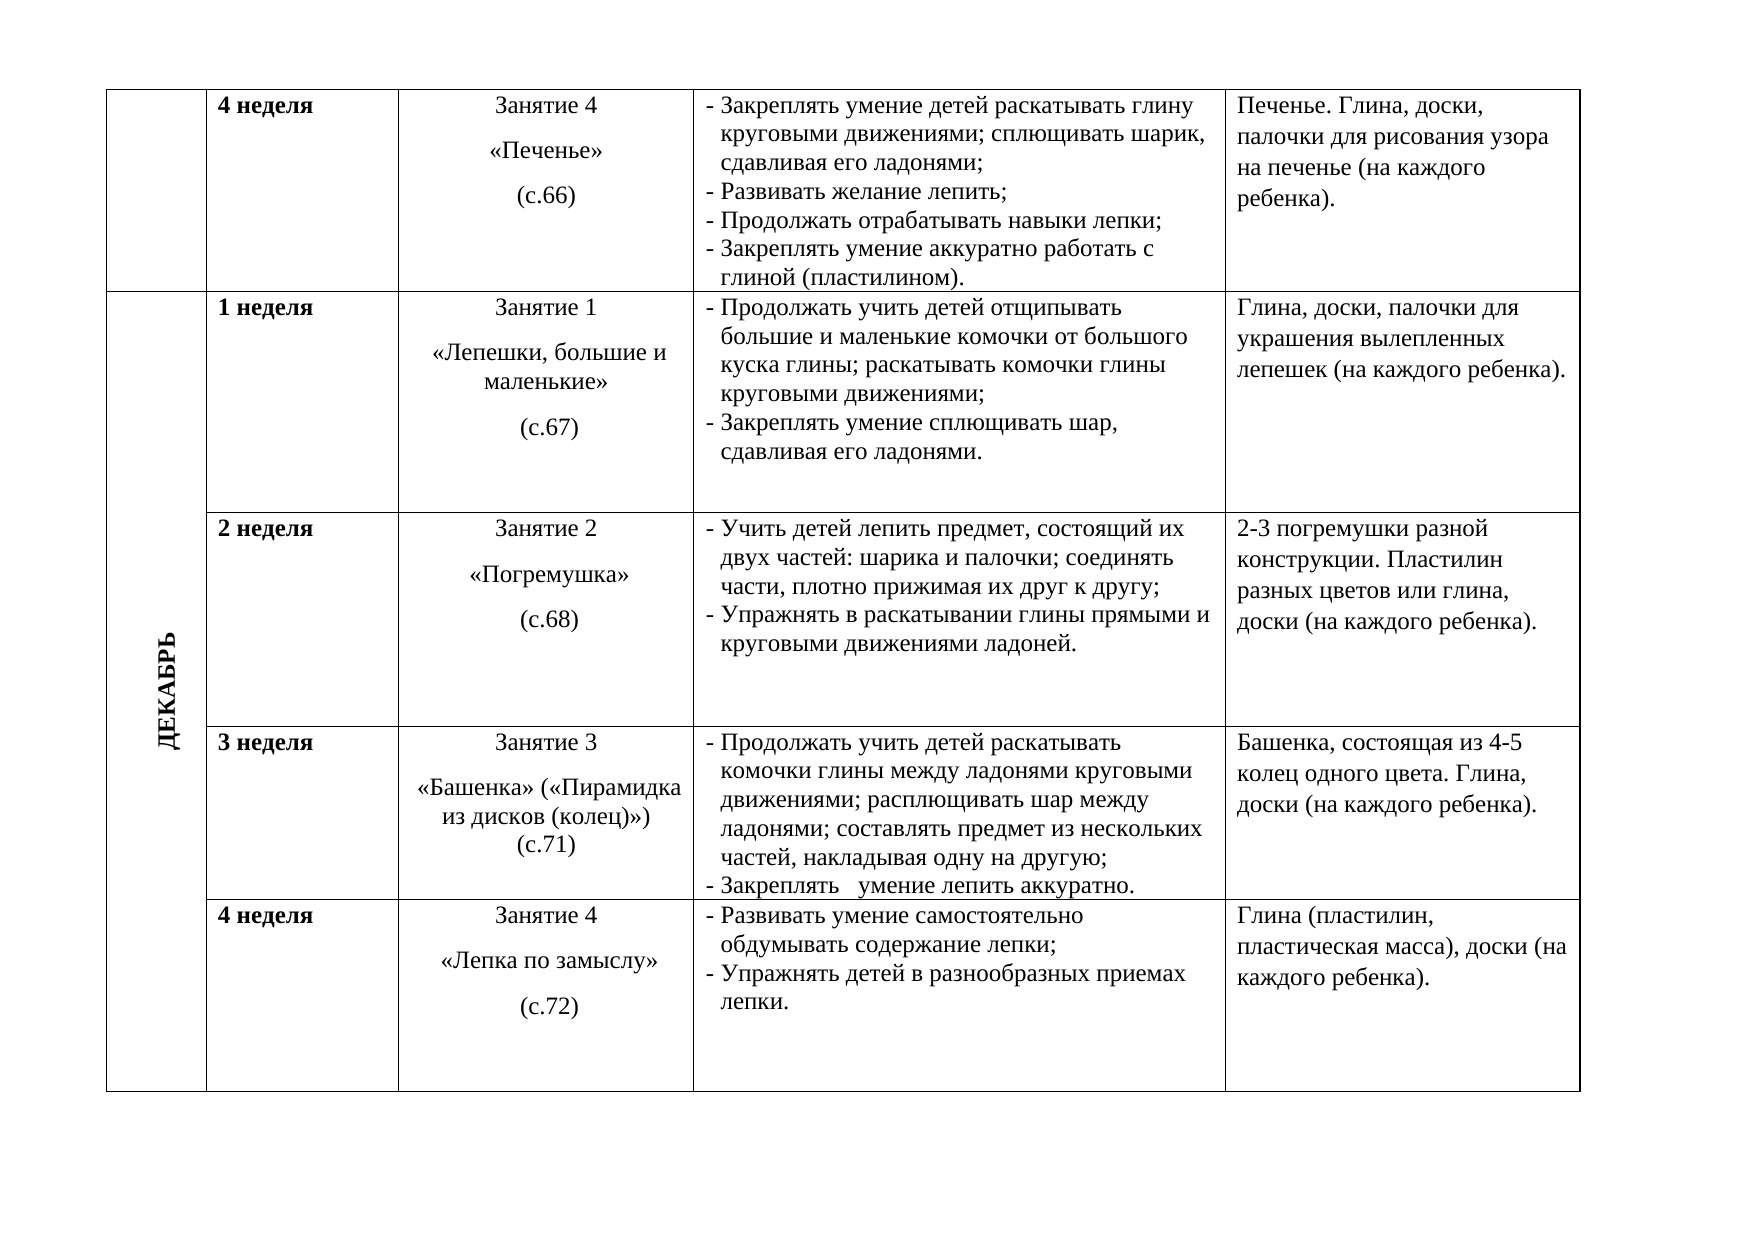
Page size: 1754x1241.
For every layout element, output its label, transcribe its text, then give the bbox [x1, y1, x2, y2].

table_cell Занятие 1 «Лепешки, большие и маленькие» (с.67) [399, 292, 693, 512]
table_cell Учить детей лепить предмет, состоящий их двух частей: шарика и палочки; соединять части, плотно прижимая их друг к другу; Упражнять в раскатывании глины прямыми и круговыми движениями ладоней. [694, 513, 1225, 726]
table_cell 2 неделя [207, 513, 398, 726]
table_cell декабрь [107, 292, 206, 1091]
table_cell Продолжать учить детей отщипывать большие и маленькие комочки от большого куска глины; раскатывать комочки глины круговыми движениями; Закреплять умение сплющивать шар, сдавливая его ладонями. [694, 292, 1225, 512]
table_cell 2-3 погремушки разной конструкции. Пластилин разных цветов или глина, доски (на каждого ребенка). [1226, 513, 1579, 726]
table_cell Развивать умение самостоятельно обдумывать содержание лепки; Упражнять детей в разнообразных приемах лепки. [694, 900, 1225, 1091]
table_cell 3 неделя [207, 727, 398, 899]
table_cell 4 неделя [207, 900, 398, 1091]
table_cell Продолжать учить детей раскатывать комочки глины между ладонями круговыми движениями; расплющивать шар между ладонями; составлять предмет из нескольких частей, накладывая одну на другую; Закреплять умение лепить аккуратно. [694, 727, 1225, 899]
table_cell Занятие 4 «Печенье» (с.66) [399, 90, 693, 291]
table_cell Глина, доски, палочки для украшения вылепленных лепешек (на каждого ребенка). [1226, 292, 1579, 512]
table_cell Печенье. Глина, доски, палочки для рисования узора на печенье (на каждого ребенка). [1226, 90, 1579, 291]
table_cell Занятие 4 «Лепка по замыслу» (с.72) [399, 900, 693, 1091]
table_cell Глина (пластилин, пластическая масса), доски (на каждого ребенка). [1226, 900, 1579, 1091]
table_cell 4 неделя [207, 90, 398, 291]
table_cell Закреплять умение детей раскатывать глину круговыми движениями; сплющивать шарик, сдавливая его ладонями; Развивать желание лепить; Продолжать отрабатывать навыки лепки; Закреплять умение аккуратно работать с глиной (пластилином). [694, 90, 1225, 291]
table_cell Занятие 2 «Погремушка» (с.68) [399, 513, 693, 726]
table_cell Башенка, состоящая из 4-5 колец одного цвета. Глина, доски (на каждого ребенка). [1226, 727, 1579, 899]
table_cell 1 неделя [207, 292, 398, 512]
table_cell Занятие 3 «Башенка» («Пирамидка из дисков (колец)») (с.71) [399, 727, 693, 899]
